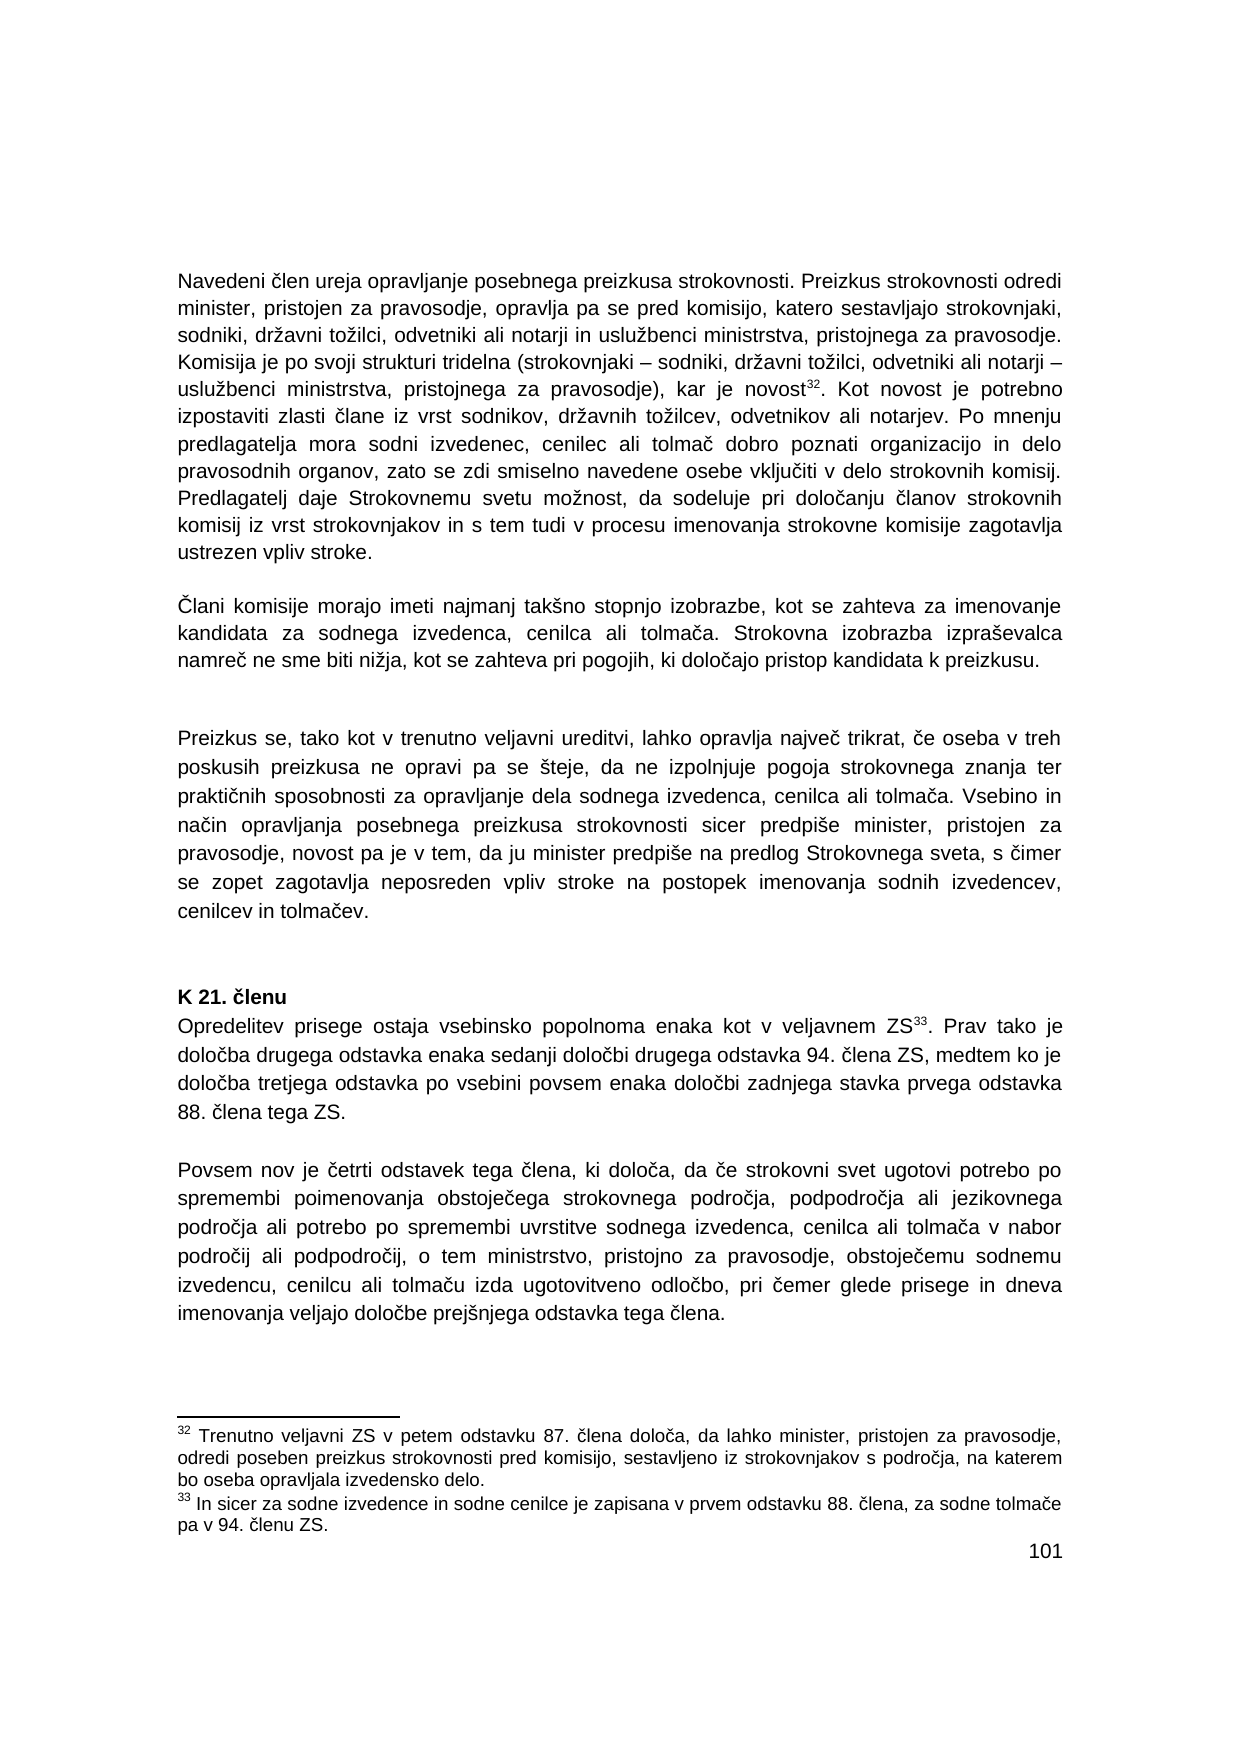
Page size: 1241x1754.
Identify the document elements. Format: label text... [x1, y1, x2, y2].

text Opredelitev prisege ostaja vsebinsko popolnoma enaka kot v veljavnem ZS. Prav tako je določba drugega odstavka enaka sedanji določbi drugega odstavka 94. člena ZS, medtem ko je določba tretjega odstavka po vsebini povsem enaka določbi zadnjega stavka prvega odstavka 88. člena tega ZS. [177, 1014, 1063, 1124]
text Povsem nov je četrti odstavek tega člena, ki določa, da če strokovni svet ugotovi potrebo po spremembi poimenovanja obstoječega strokovnega področja, podpodročja ali jezikovnega področja ali potrebo po spremembi uvrstitve sodnega izvedenca, cenilca ali tolmača v nabor področij ali podpodročij, o tem ministrstvo, pristojno za pravosodje, obstoječemu sodnemu izvedencu, cenilcu ali tolmaču izda ugotovitveno odločbo, pri čemer glede prisege in dneva imenovanja veljajo določbe prejšnjega odstavka tega člena. [177, 1157, 1063, 1325]
text K 21. členu [177, 985, 1063, 1009]
text Navedeni člen ureja opravljanje posebnega preizkusa strokovnosti. Preizkus strokovnosti odredi minister, pristojen za pravosodje, opravlja pa se pred komisijo, katero sestavljajo strokovnjaki, sodniki, državni tožilci, odvetniki ali notarji in uslužbenci ministrstva, pristojnega za pravosodje. Komisija je po svoji strukturi tridelna (strokovnjaki – sodniki, državni tožilci, odvetniki ali notarji – uslužbenci ministrstva, pristojnega za pravosodje), kar je novost. Kot novost je potrebno izpostaviti zlasti člane iz vrst sodnikov, državnih tožilcev, odvetnikov ali notarjev. Po mnenju predlagatelja mora sodni izvedenec, cenilec ali tolmač dobro poznati organizacijo in delo pravosodnih organov, zato se zdi smiselno navedene osebe vključiti v delo strokovnih komisij. Predlagatelj daje Strokovnemu svetu možnost, da sodeluje pri določanju članov strokovnih komisij iz vrst strokovnjakov in s tem tudi v procesu imenovanja strokovne komisije zagotavlja ustrezen vpliv stroke. [177, 266, 1063, 564]
text Člani komisije morajo imeti najmanj takšno stopnjo izobrazbe, kot se zahteva za imenovanje kandidata za sodnega izvedenca, cenilca ali tolmača. Strokovna izobrazba izpraševalca namreč ne sme biti nižja, kot se zahteva pri pogojih, ki določajo pristop kandidata k preizkusu. [177, 591, 1063, 672]
text Preizkus se, tako kot v trenutno veljavni ureditvi, lahko opravlja največ trikrat, če oseba v treh poskusih preizkusa ne opravi pa se šteje, da ne izpolnjuje pogoja strokovnega znanja ter praktičnih sposobnosti za opravljanje dela sodnega izvedenca, cenilca ali tolmača. Vsebino in način opravljanja posebnega preizkusa strokovnosti sicer predpiše minister, pristojen za pravosodje, novost pa je v tem, da ju minister predpiše na predlog Strokovnega sveta, s čimer se zopet zagotavlja neposreden vpliv stroke na postopek imenovanja sodnih izvedencev, cenilcev in tolmačev. [177, 726, 1063, 923]
